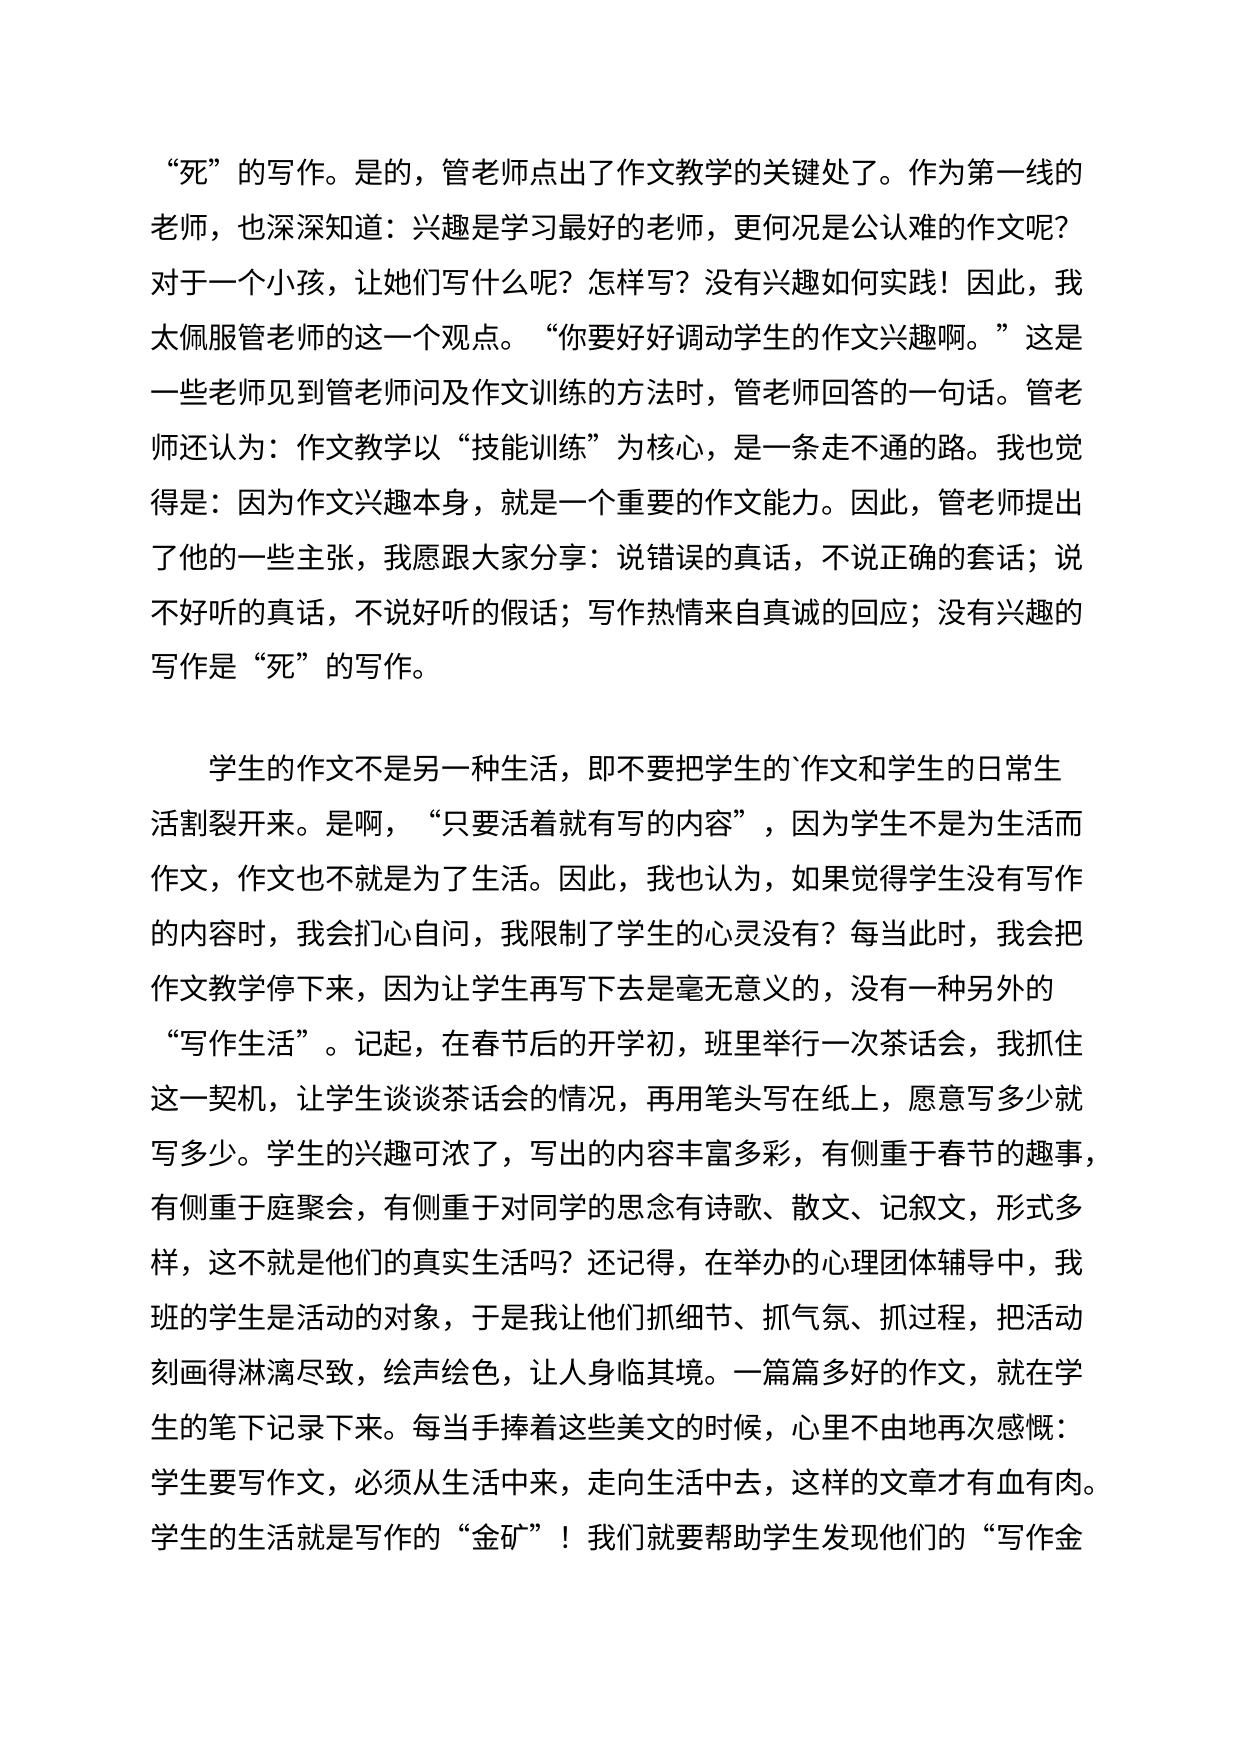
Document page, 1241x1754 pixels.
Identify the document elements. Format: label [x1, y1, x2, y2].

text [150, 746, 1090, 1557]
text [150, 150, 1090, 686]
